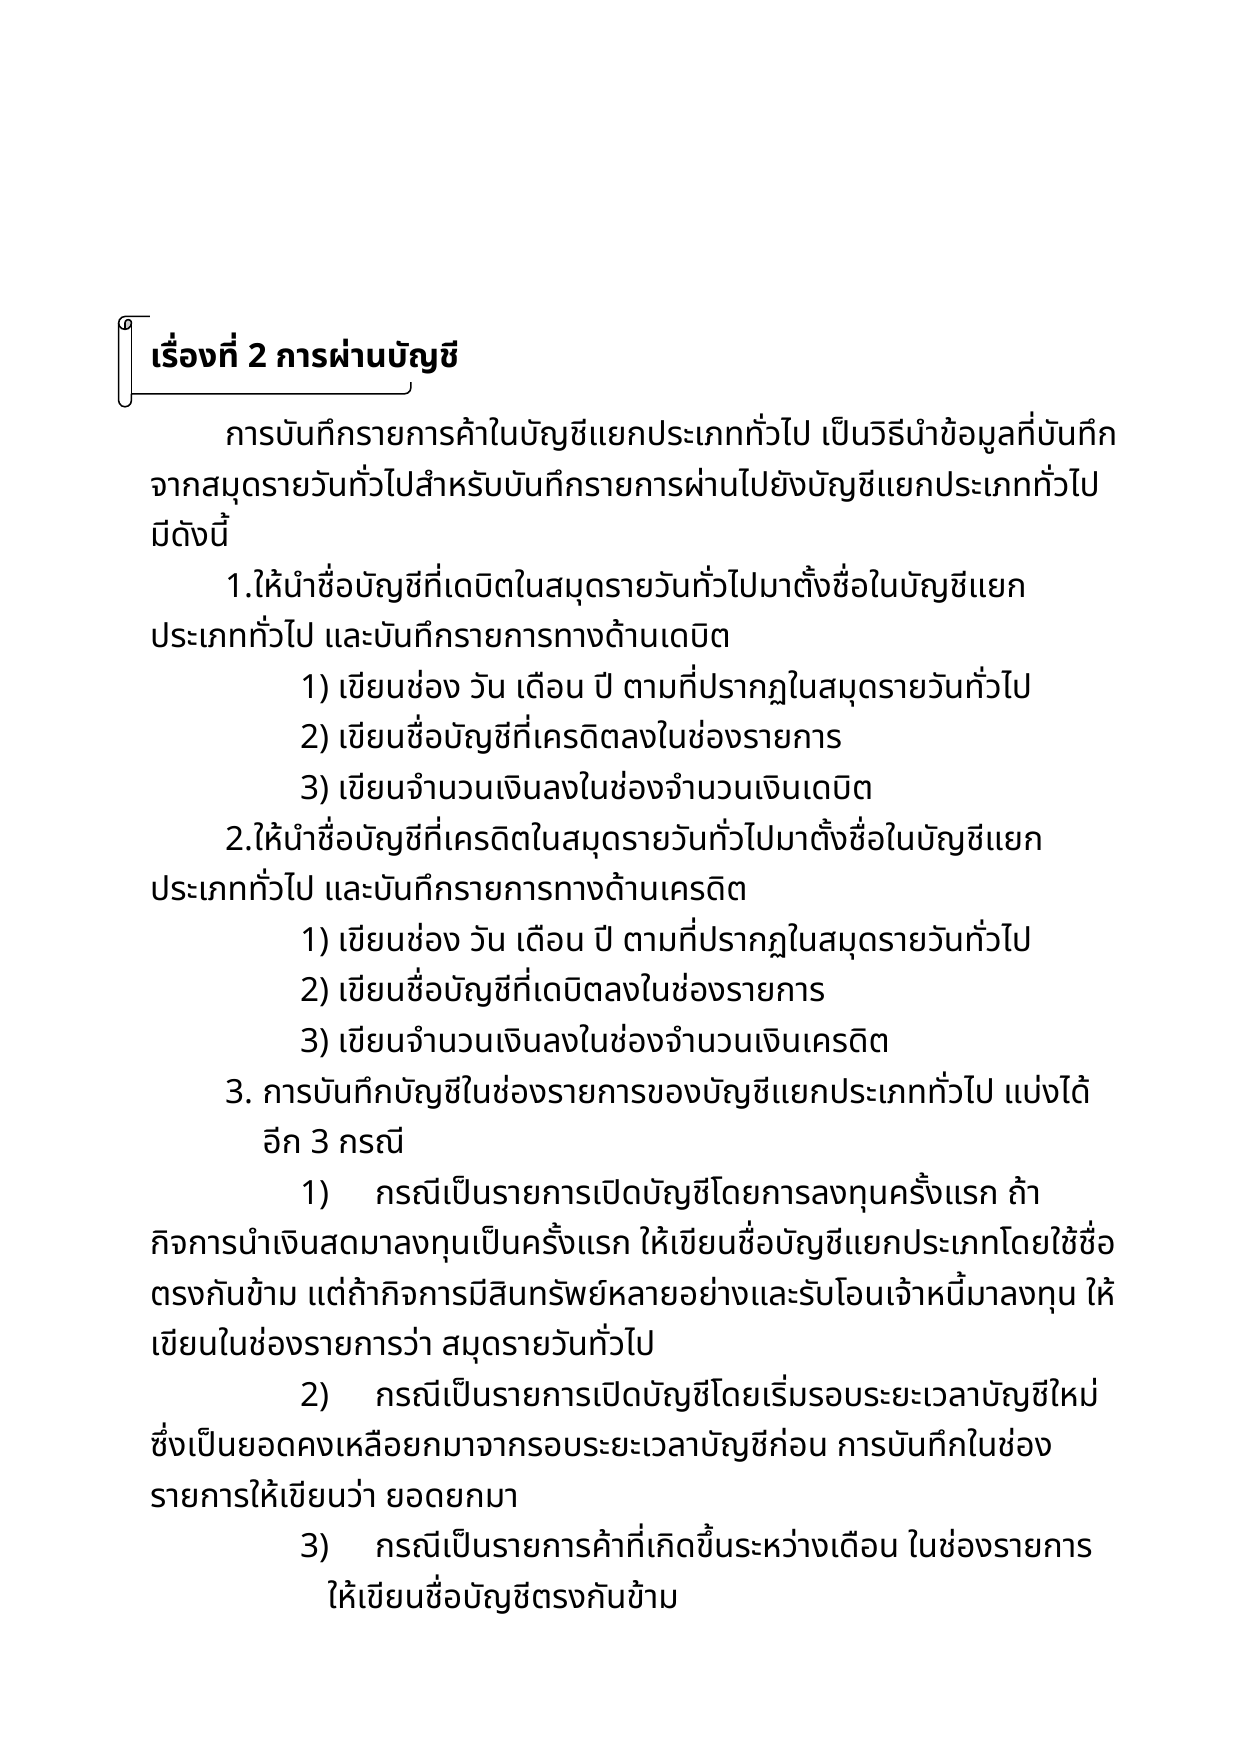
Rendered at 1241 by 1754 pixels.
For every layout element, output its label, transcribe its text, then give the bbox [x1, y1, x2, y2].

list การบันทึกบัญชีในช่องรายการของบัญชีแยกประเภททั่วไป แบ่งได้อีก 3 กรณี [225, 1067, 1122, 1169]
text เรื่องที่ 2 การผ่านบัญชี [150, 332, 1122, 382]
list เขียนชื่อบัญชีที่เดบิตลงในช่องรายการ [300, 966, 1122, 1017]
list เขียนจำนวนเงินลงในช่องจำนวนเงินเดบิต [300, 764, 1122, 814]
list กรณีเป็นรายการเปิดบัญชีโดยการลงทุนครั้งแรก ถ้ากิจการนำเงินสดมาลงทุนเป็นครั้งแรก ให้เขียนชื่อบัญชีแยกประเภทโดยใช้ชื่อตรงกันข้าม แต่ถ้ากิจการมีสินทรัพย์หลายอย่างและรับโอนเจ้าหนี้มาลงทุน ให้เขียนในช่องรายการว่า สมุดรายวันทั่วไป [150, 1169, 1122, 1371]
list เขียนช่อง วัน เดือน ปี ตามที่ปรากฏในสมุดรายวันทั่วไป [300, 916, 1122, 966]
list ให้นำชื่อบัญชีที่เดบิตในสมุดรายวันทั่วไปมาตั้งชื่อในบัญชีแยกประเภททั่วไป และบันทึกรายการทางด้านเดบิต [150, 562, 1122, 663]
list ให้นำชื่อบัญชีที่เครดิตในสมุดรายวันทั่วไปมาตั้งชื่อในบัญชีแยกประเภททั่วไป และบันทึกรายการทางด้านเครดิต [150, 814, 1122, 916]
list เขียนช่อง วัน เดือน ปี ตามที่ปรากฏในสมุดรายวันทั่วไป [300, 663, 1122, 713]
list เขียนชื่อบัญชีที่เครดิตลงในช่องรายการ [300, 713, 1122, 764]
list กรณีเป็นรายการเปิดบัญชีโดยเริ่มรอบระยะเวลาบัญชีใหม่ ซึ่งเป็นยอดคงเหลือยกมาจากรอบระยะเวลาบัญชีก่อน การบันทึกในช่องรายการให้เขียนว่า ยอดยกมา [150, 1371, 1122, 1522]
list เขียนจำนวนเงินลงในช่องจำนวนเงินเครดิต [300, 1017, 1122, 1067]
text การบันทึกรายการค้าในบัญชีแยกประเภททั่วไป เป็นวิธีนำข้อมูลที่บันทึกจากสมุดรายวันทั่วไปสำหรับบันทึกรายการผ่านไปยังบัญชีแยกประเภททั่วไป มีดังนี้ [150, 410, 1122, 562]
list กรณีเป็นรายการค้าที่เกิดขึ้นระหว่างเดือน ในช่องรายการให้เขียนชื่อบัญชีตรงกันข้าม [300, 1522, 1122, 1623]
